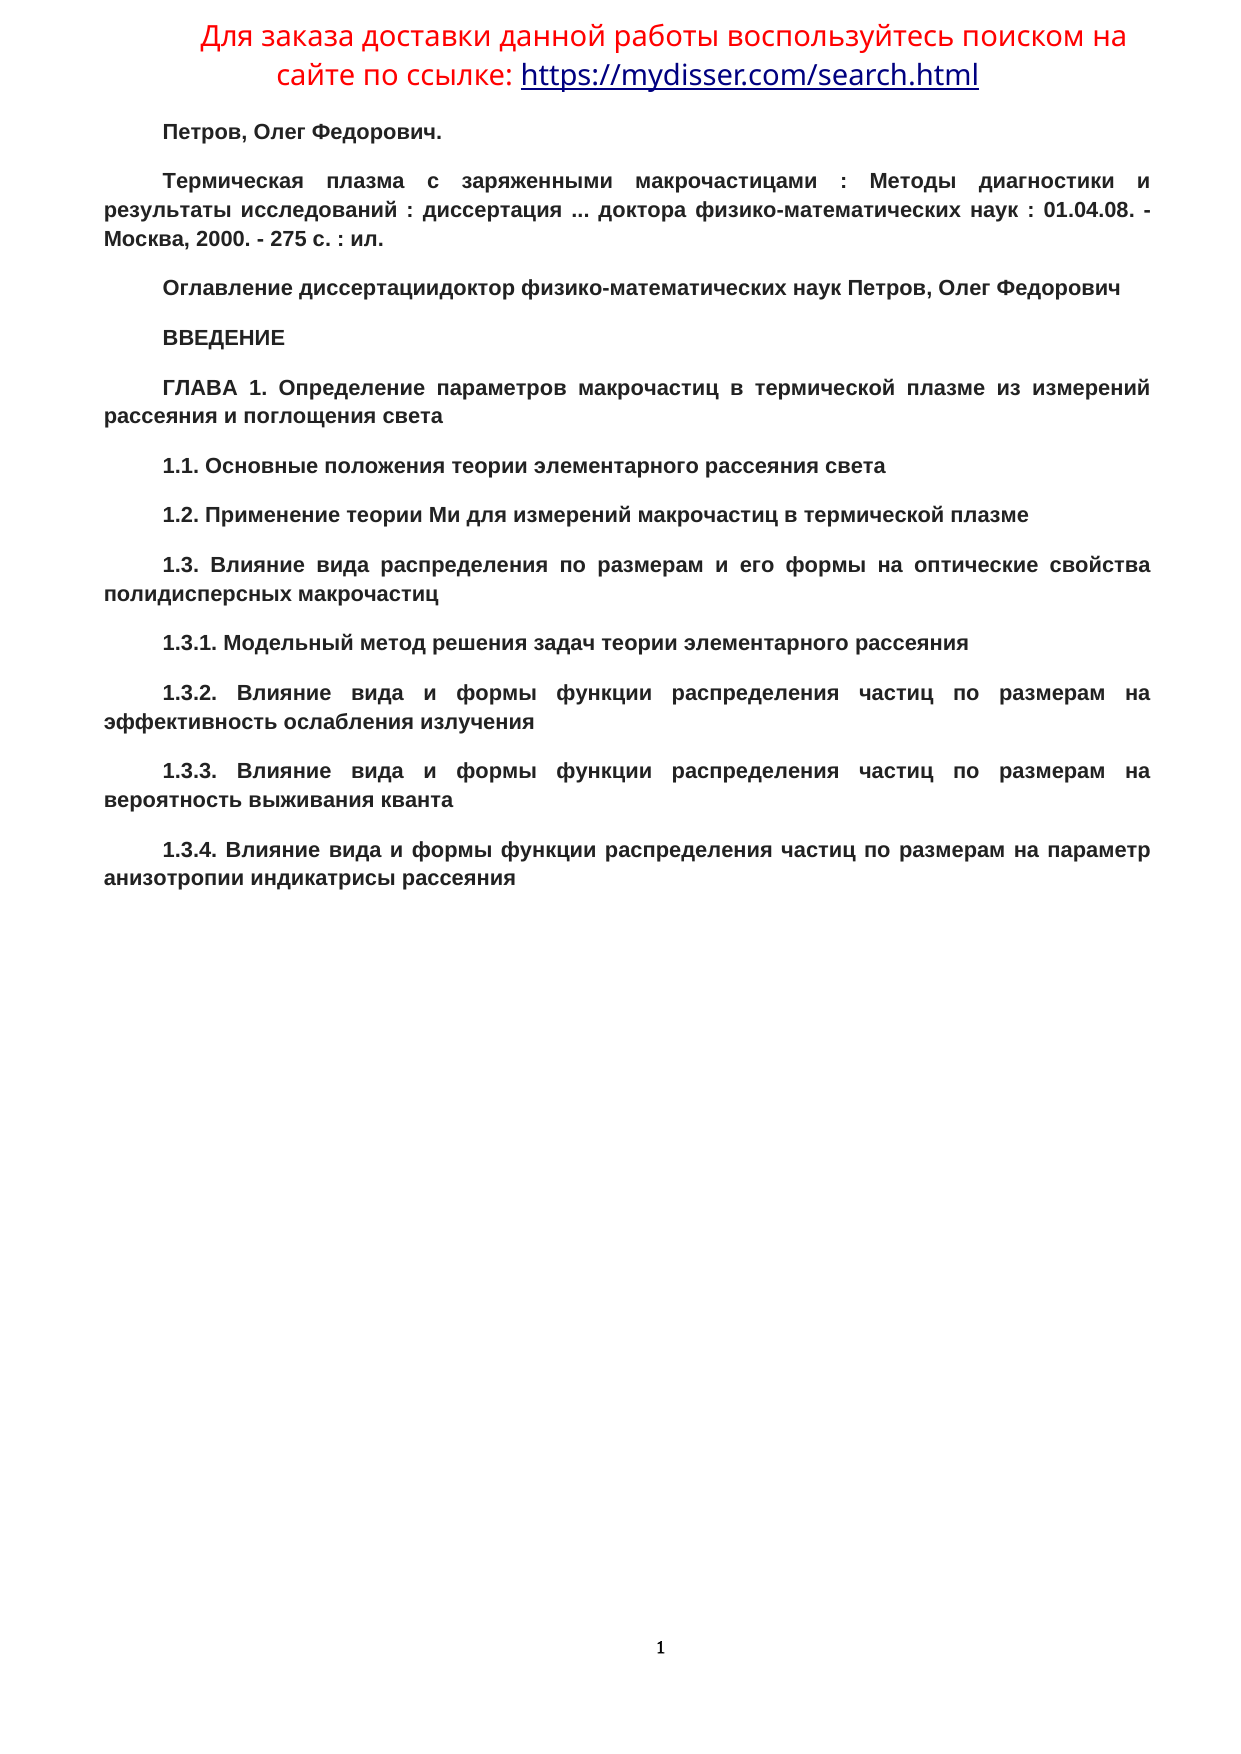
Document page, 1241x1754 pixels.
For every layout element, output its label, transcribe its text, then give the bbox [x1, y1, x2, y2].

text 1.3. Влияние вида распределения по размерам и его формы на оптические свойства полидисперсных макрочастиц [103, 548, 1152, 606]
text 1.3.4. Влияние вида и формы функции распределения частиц по размерам на параметр анизотропии индикатрисы рассеяния [103, 833, 1152, 890]
text 1.3.3. Влияние вида и формы функции распределения частиц по размерам на вероятность выживания кванта [103, 754, 1152, 812]
text ГЛАВА 1. Определение параметров макрочастиц в термической плазме из измерений рассеяния и поглощения света [103, 371, 1152, 428]
text Петров, Олег Федорович. [103, 115, 1152, 144]
text 1.3.1. Модельный метод решения задач теории элементарного рассеяния [103, 627, 1152, 655]
text 1.2. Применение теории Ми для измерений макрочастиц в термической плазме [103, 499, 1152, 527]
text Оглавление диссертациидоктор физико-математических наук Петров, Олег Федорович [103, 272, 1152, 300]
text 1.1. Основные положения теории элементарного рассеяния света [103, 449, 1152, 478]
text Термическая плазма с заряженными макрочастицами : Методы диагностики и результаты исследований : диссертация ... доктора физико-математических наук : 01.04.08. - Москва, 2000. - 275 с. : ил. [103, 164, 1152, 251]
text ВВЕДЕНИЕ [103, 321, 1152, 350]
text 1.3.2. Влияние вида и формы функции распределения частиц по размерам на эффективность ослабления излучения [103, 676, 1152, 734]
